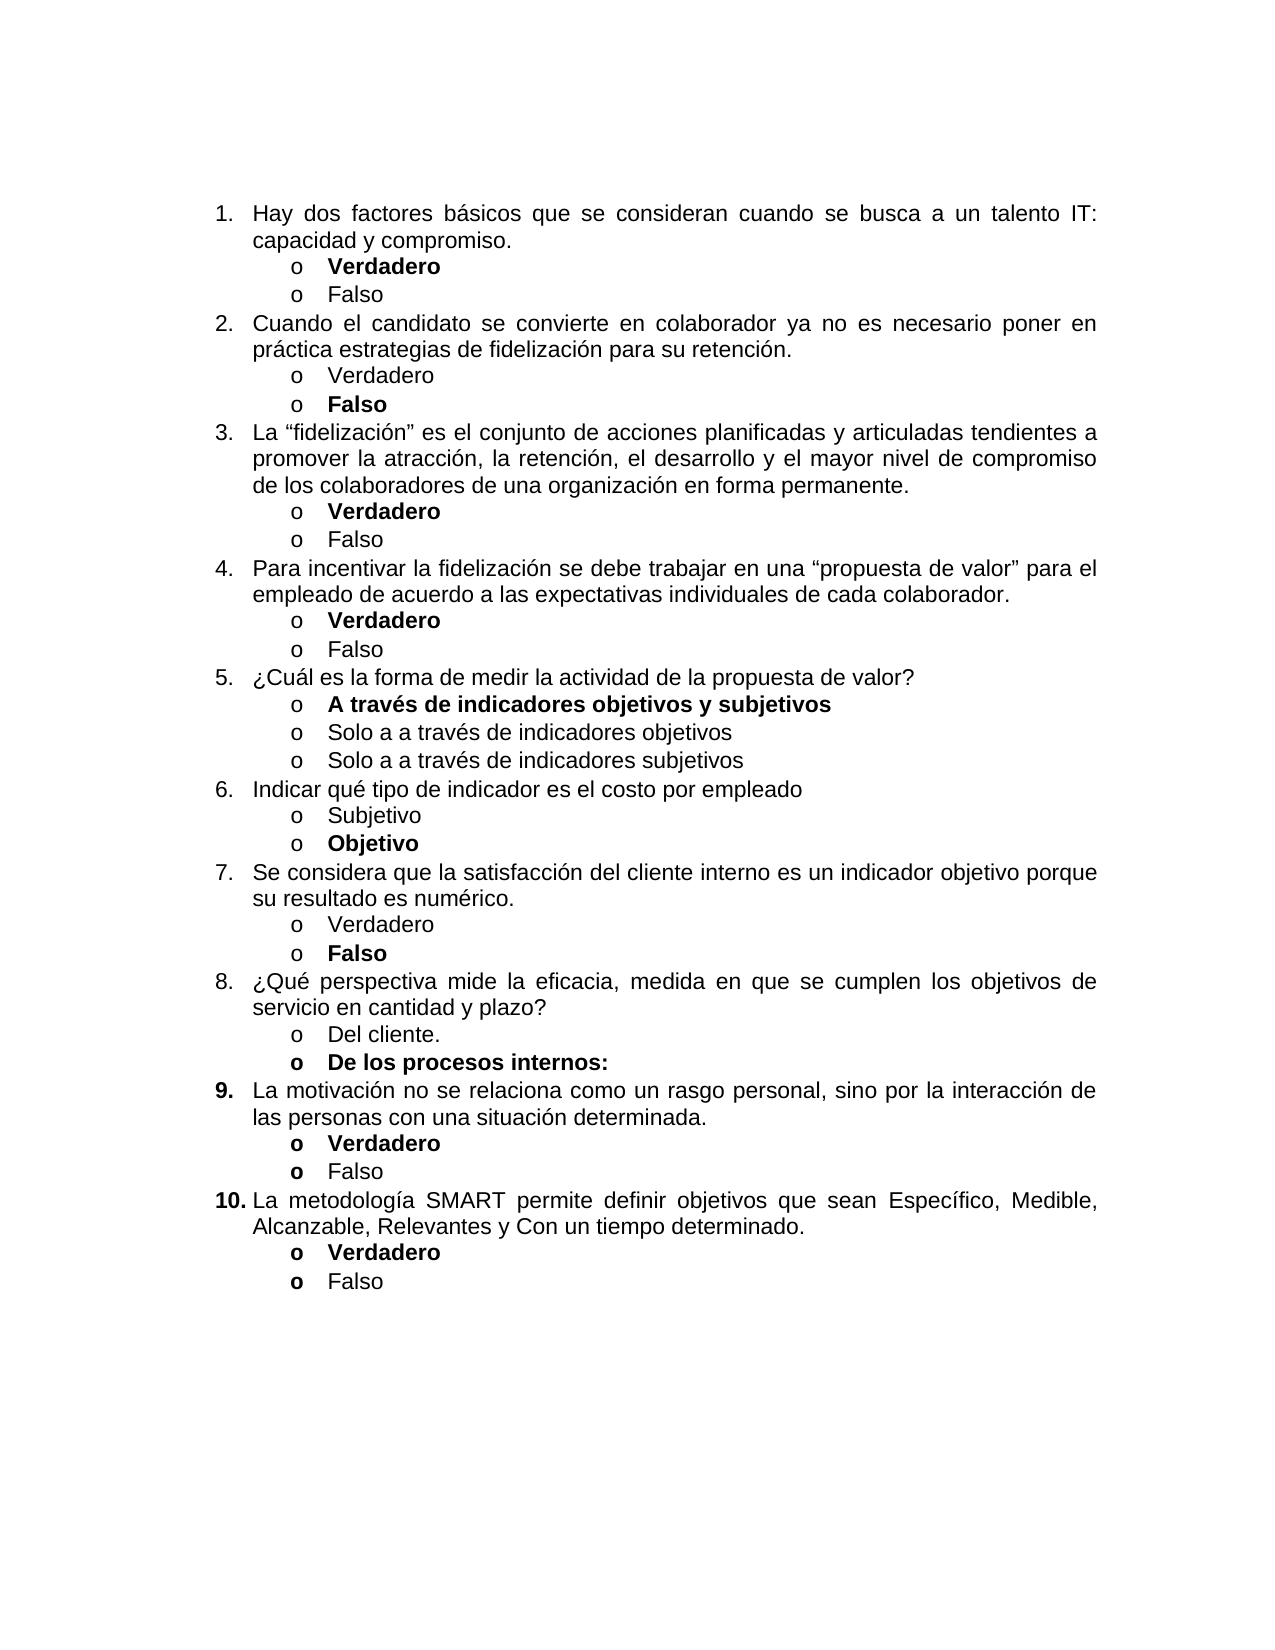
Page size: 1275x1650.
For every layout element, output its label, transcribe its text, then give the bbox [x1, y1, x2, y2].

list La “fidelización” es el conjunto de acciones planificadas y articuladas tendientes a promover la atracción, la retención, el desarrollo y el mayor nivel de compromiso de los colaboradores de una organización en forma permanente. [215, 419, 1098, 498]
list ¿Qué perspectiva mide la eficacia, medida en que se cumplen los objetivos de servicio en cantidad y plazo? [215, 968, 1098, 1021]
list Falso [290, 939, 1098, 968]
list Verdadero [290, 1130, 1098, 1158]
list A través de indicadores objetivos y subjetivos [290, 691, 1098, 719]
list Indicar qué tipo de indicador es el costo por empleado [215, 776, 1098, 802]
list Se considera que la satisfacción del cliente interno es un indicador objetivo porque su resultado es numérico. [215, 858, 1098, 911]
list Cuando el candidato se convierte en colaborador ya no es necesario poner en práctica estrategias de fidelización para su retención. [215, 310, 1098, 362]
list Falso [290, 1158, 1098, 1187]
list La motivación no se relaciona como un rasgo personal, sino por la interacción de las personas con una situación determinada. [215, 1077, 1098, 1130]
list Objetivo [290, 830, 1098, 858]
list Falso [290, 281, 1098, 310]
list Verdadero [290, 1239, 1098, 1268]
list Verdadero [290, 911, 1098, 939]
list Solo a a través de indicadores objetivos [290, 719, 1098, 747]
list Solo a a través de indicadores subjetivos [290, 747, 1098, 776]
list Verdadero [290, 498, 1098, 526]
list Subjetivo [290, 802, 1098, 830]
list Verdadero [290, 607, 1098, 636]
list Del cliente. [290, 1021, 1098, 1049]
list De los procesos internos: [290, 1049, 1098, 1077]
list Falso [290, 636, 1098, 664]
list Verdadero [290, 253, 1098, 281]
list La metodología SMART permite definir objetivos que sean Específico, Medible, Alcanzable, Relevantes y Con un tiempo determinado. [215, 1187, 1098, 1239]
list Falso [290, 391, 1098, 419]
list Para incentivar la fidelización se debe trabajar en una “propuesta de valor” para el empleado de acuerdo a las expectativas individuales de cada colaborador. [215, 555, 1098, 607]
list ¿Cuál es la forma de medir la actividad de la propuesta de valor? [215, 664, 1098, 691]
list Falso [290, 526, 1098, 555]
list Falso [290, 1268, 1098, 1296]
list Verdadero [290, 362, 1098, 391]
list Hay dos factores básicos que se consideran cuando se busca a un talento IT: capacidad y compromiso. [215, 200, 1098, 253]
